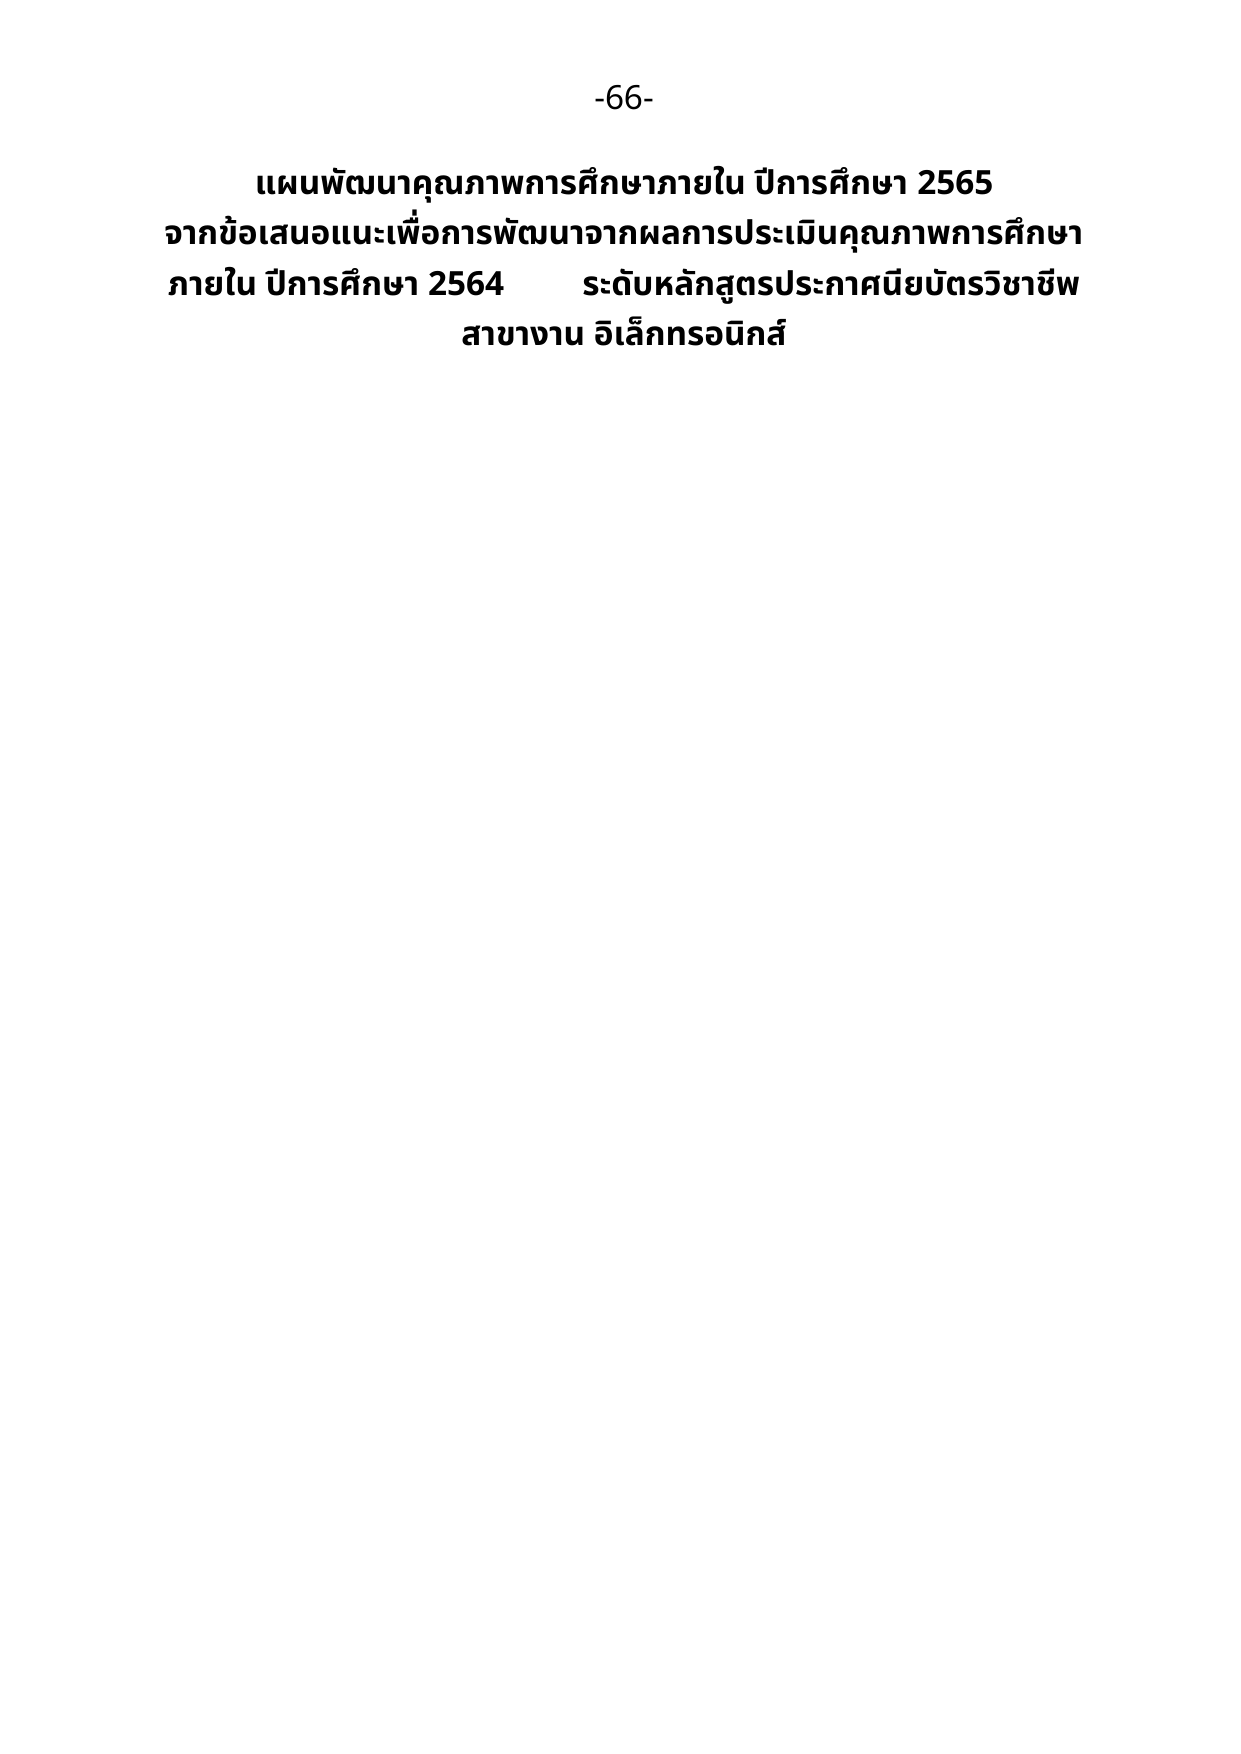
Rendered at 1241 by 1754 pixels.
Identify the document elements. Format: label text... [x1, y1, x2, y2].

text แผนพัฒนาคุณภาพการศึกษาภายใน ปีการศึกษา 2565 [141, 159, 1107, 209]
text จากข้อเสนอแนะเพื่อการพัฒนาจากผลการประเมินคุณภาพการศึกษาภายใน ปีการศึกษา 2564 ระดับหลักสูตรประกาศนียบัตรวิชาชีพ สาขางาน อิเล็กทรอนิกส์ [141, 209, 1107, 361]
